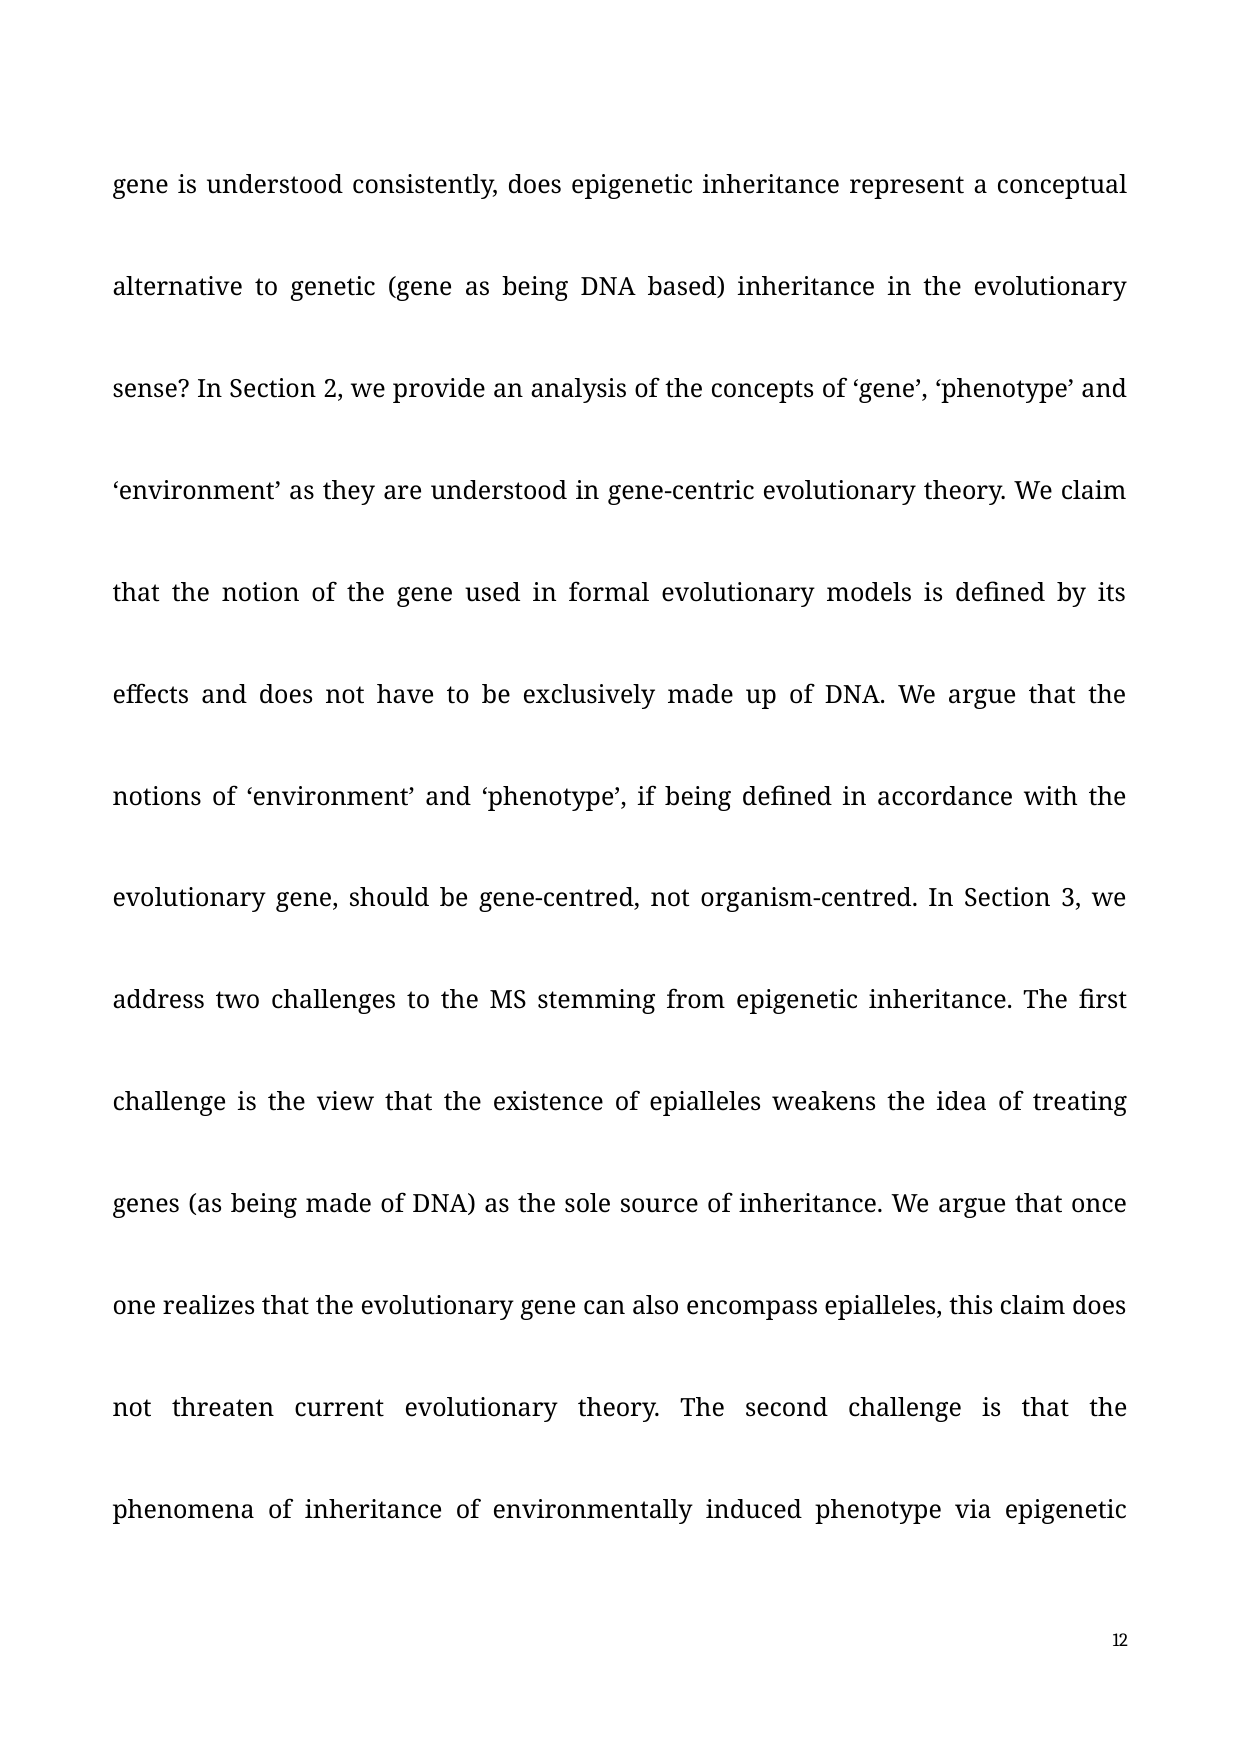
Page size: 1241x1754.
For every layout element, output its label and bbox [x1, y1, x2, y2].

text [112, 150, 1128, 1542]
